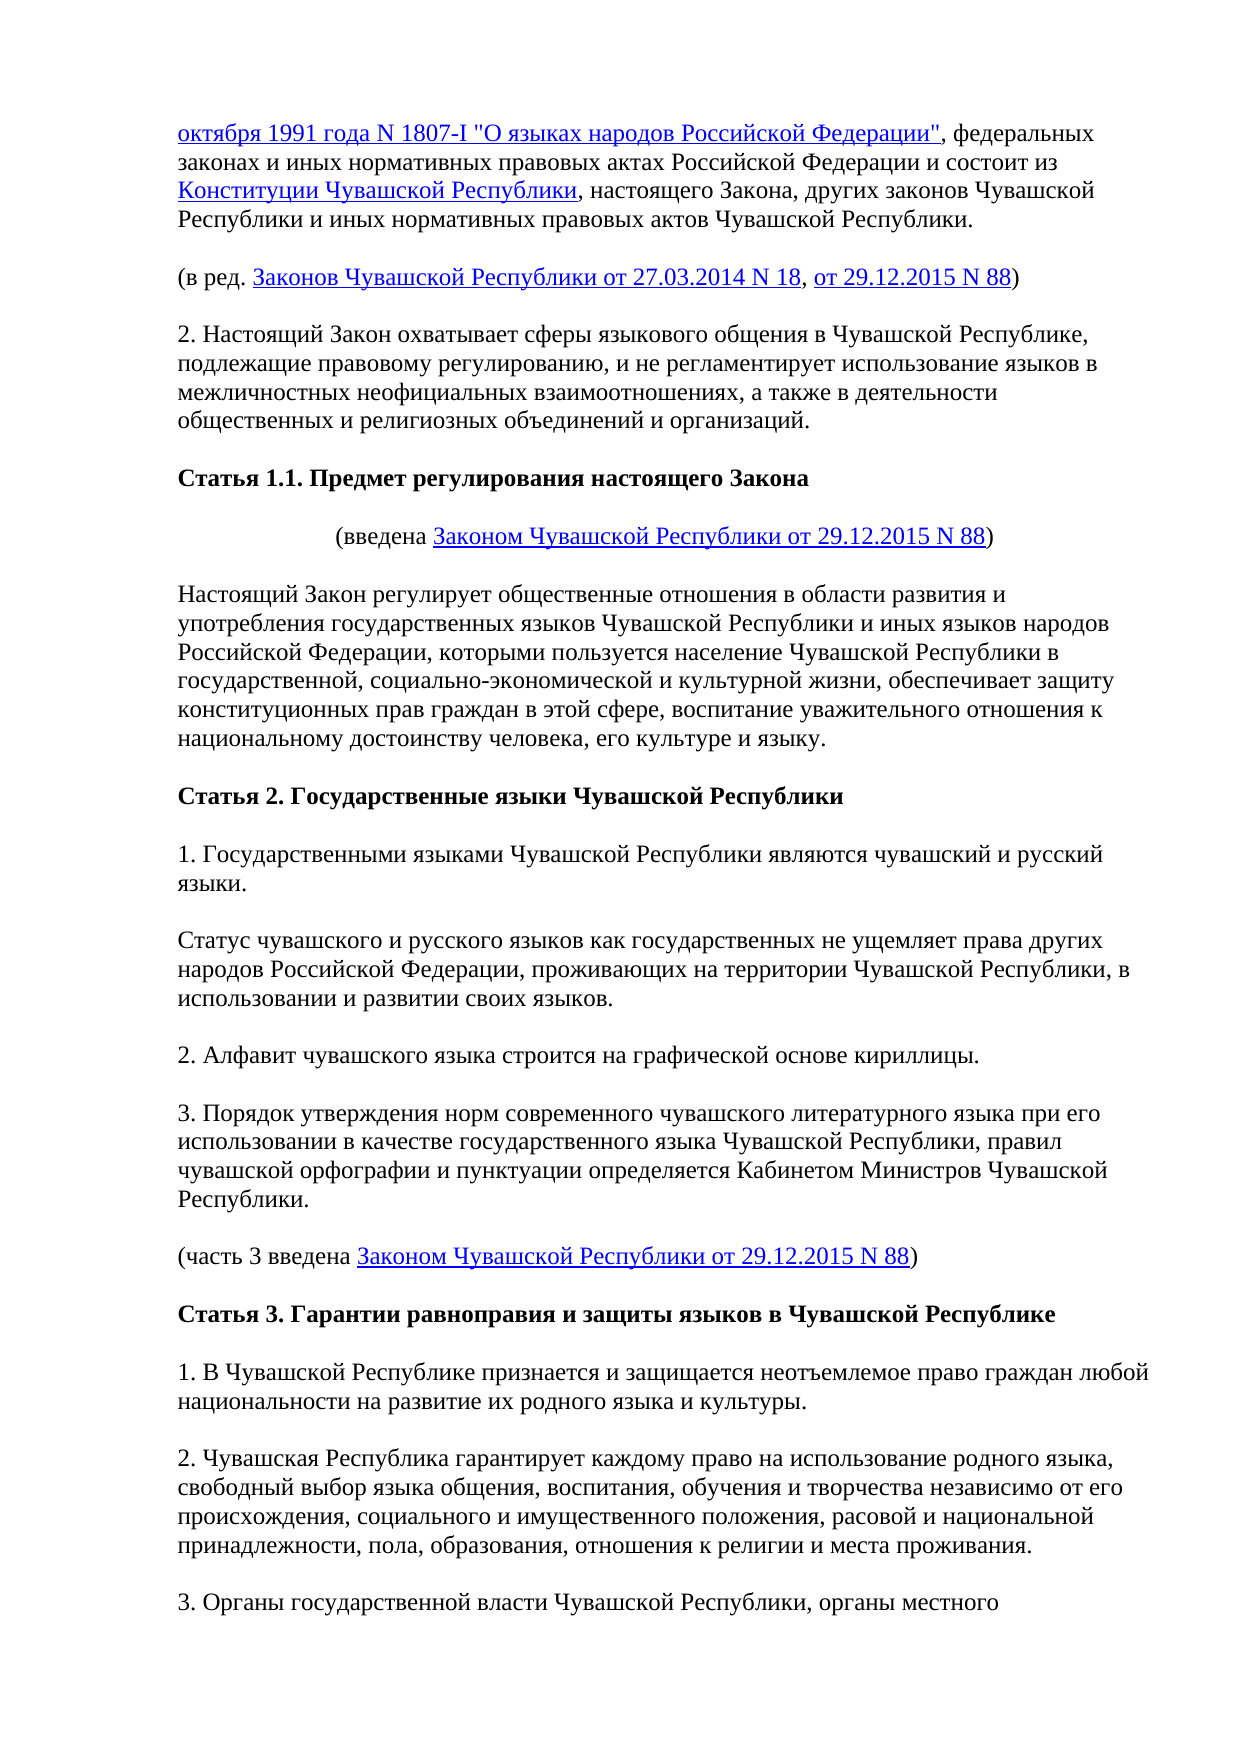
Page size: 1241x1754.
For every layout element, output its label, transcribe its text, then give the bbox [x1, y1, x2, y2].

subtitle Статья 2. Государственные языки Чувашской Республики [177, 781, 1152, 810]
text (введена Законом Чувашской Республики от 29.12.2015 N 88) [177, 521, 1152, 550]
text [177, 118, 1152, 434]
subtitle Статья 1.1. Предмет регулирования настоящего Закона [177, 463, 1152, 492]
text 1. Государственными языками Чувашской Республики являются чувашский и русский языки. Статус чувашского и русского языков как государственных не ущемляет права других народов Российской Федерации, проживающих на территории Чувашской Республики, в использовании и развитии своих языков. 2. Алфавит чувашского языка строится на графической основе кириллицы. 3. Порядок утверждения норм современного чувашского литературного языка при его использовании в качестве государственного языка Чувашской Республики, правил чувашской орфографии и пунктуации определяется Кабинетом Министров Чувашской Республики. (часть 3 введена Законом Чувашской Республики от 29.12.2015 N 88) [177, 839, 1152, 1270]
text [177, 1357, 1152, 1616]
subtitle Статья 3. Гарантии равноправия и защиты языков в Чувашской Республике [177, 1299, 1152, 1328]
text Настоящий Закон регулирует общественные отношения в области развития и употребления государственных языков Чувашской Республики и иных языков народов Российской Федерации, которыми пользуется население Чувашской Республики в государственной, социально-экономической и культурной жизни, обеспечивает защиту конституционных прав граждан в этой сфере, воспитание уважительного отношения к национальному достоинству человека, его культуре и языку. [177, 579, 1152, 752]
